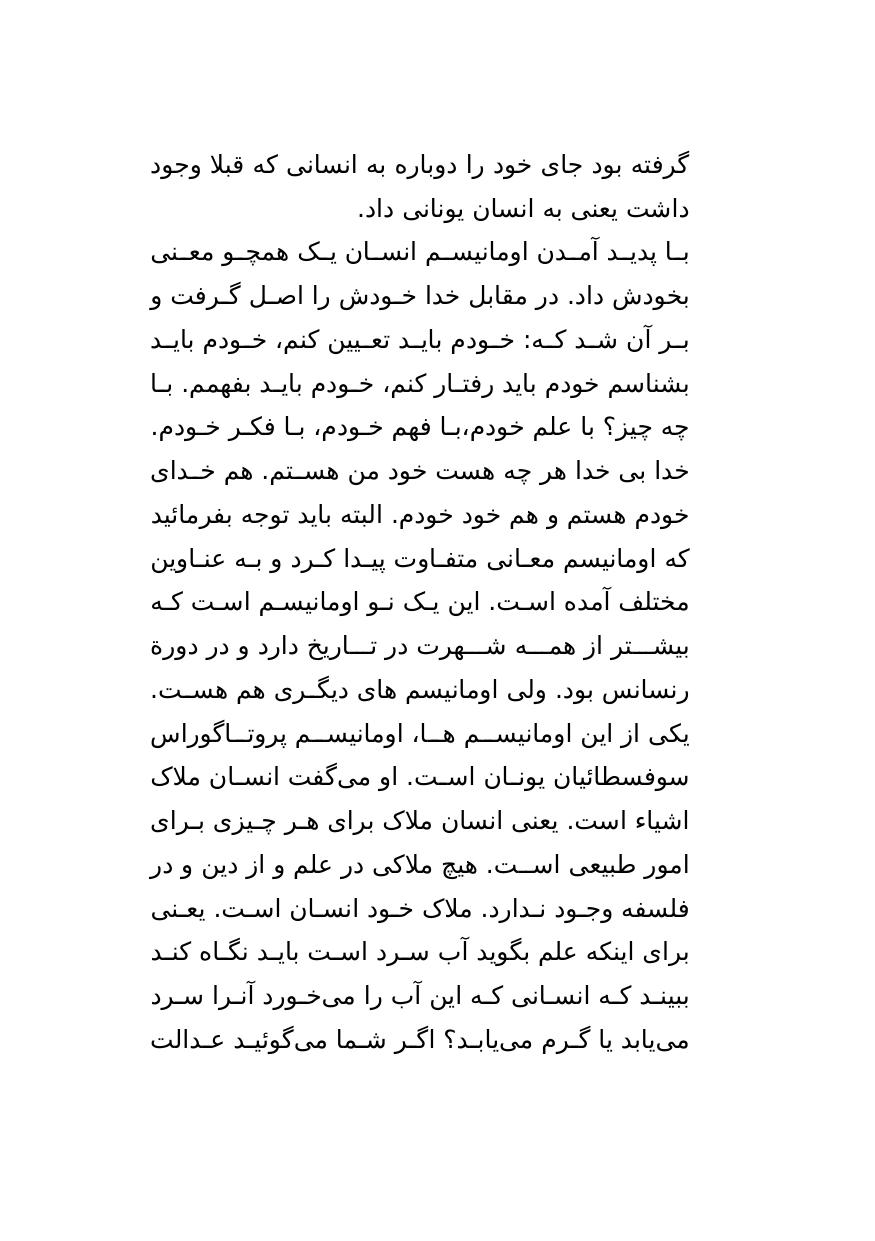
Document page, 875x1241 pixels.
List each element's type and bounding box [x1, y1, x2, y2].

text [150, 237, 689, 1054]
text [150, 150, 689, 223]
